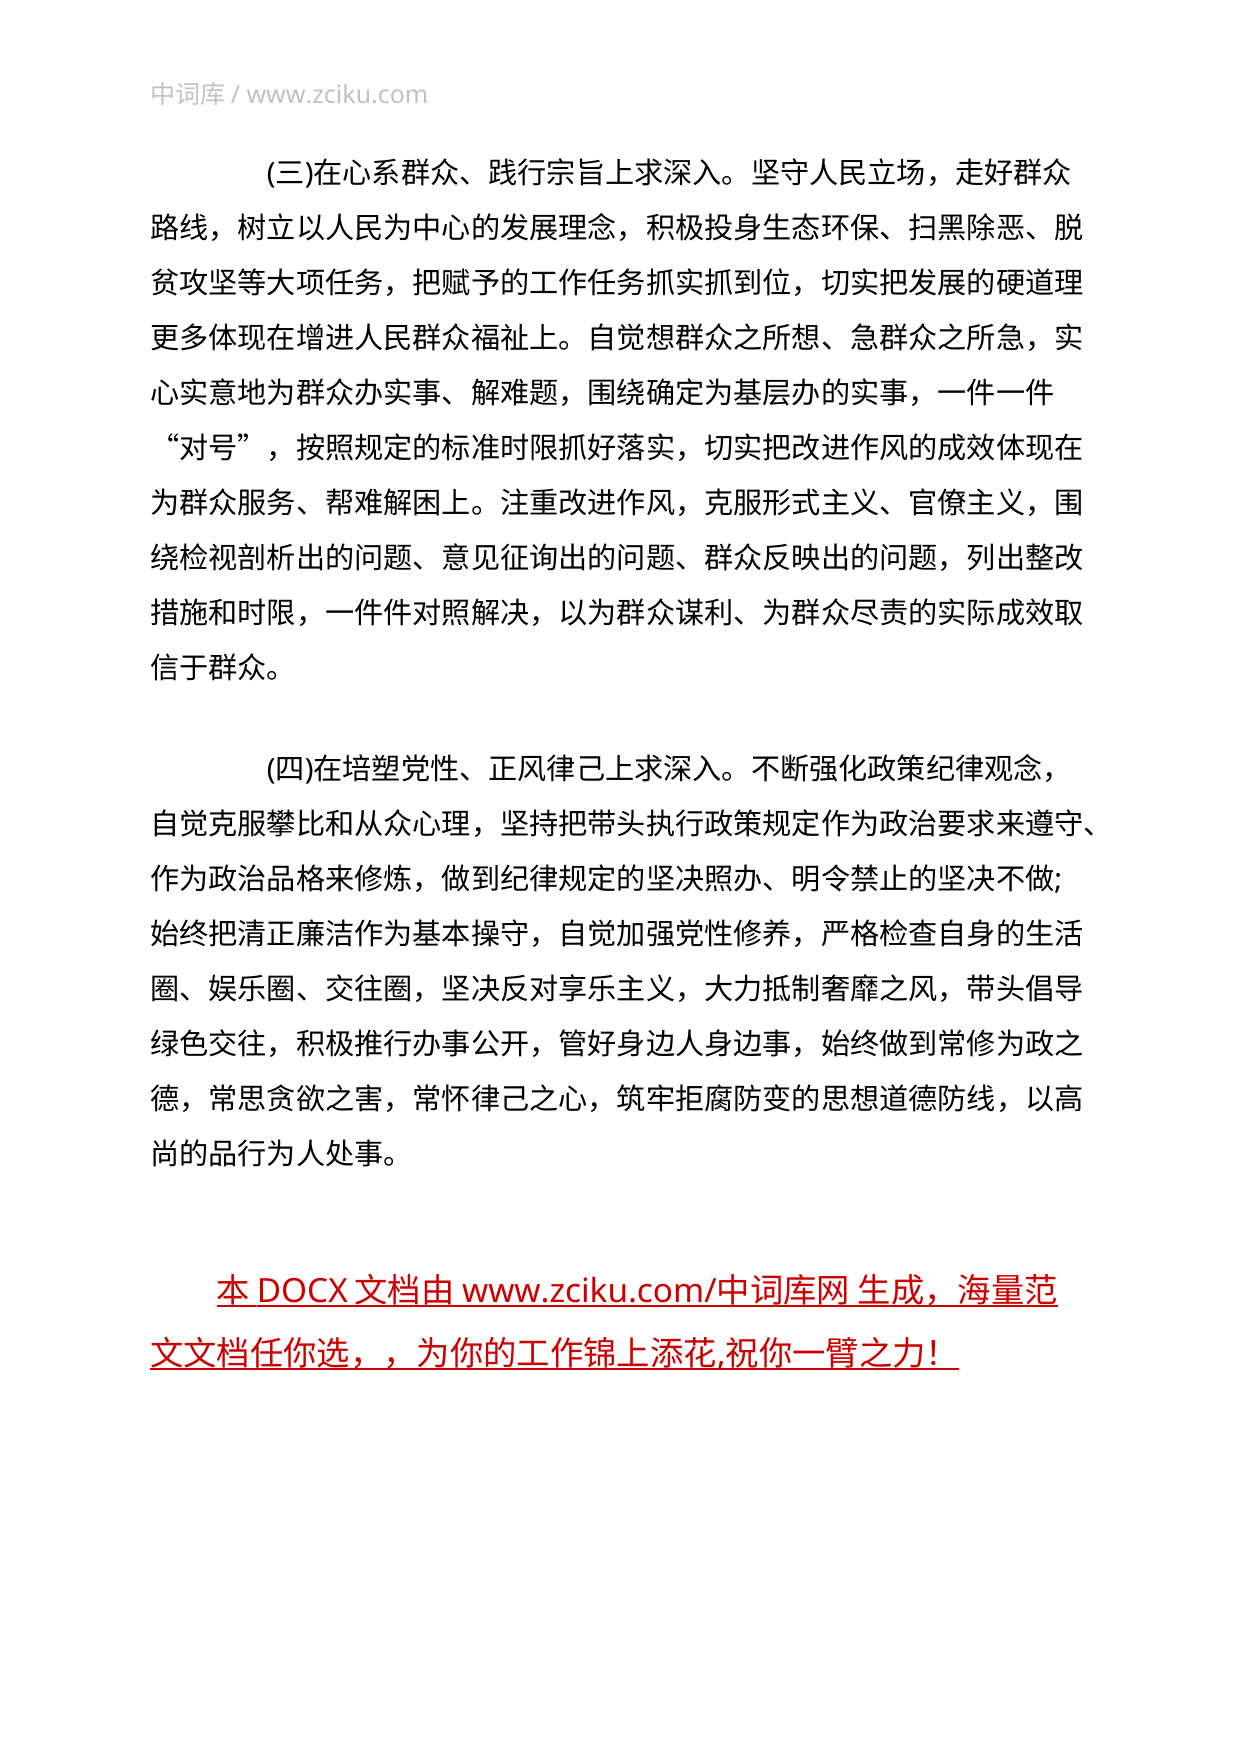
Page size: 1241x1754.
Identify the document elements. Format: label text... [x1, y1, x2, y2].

text (四)在培塑党性、正风律己上求深入。不断强化政策纪律观念，自觉克服攀比和从众心理，坚持把带头执行政策规定作为政治要求来遵守、作为政治品格来修炼，做到纪律规定的坚决照办、明令禁止的坚决不做;始终把清正廉洁作为基本操守，自觉加强党性修养，严格检查自身的生活圈、娱乐圈、交往圈，坚决反对享乐主义，大力抵制奢靡之风，带头倡导绿色交往，积极推行办事公开，管好身边人身边事，始终做到常修为政之德，常思贪欲之害，常怀律己之心，筑牢拒腐防变的思想道德防线，以高尚的品行为人处事。 [150, 746, 1090, 1173]
text 本DOCX文档由 www.zciku.com/中词库网 生成，海量范文文档任你选，，为你的工作锦上添花,祝你一臂之力！ [150, 1263, 1090, 1375]
text (三)在心系群众、践行宗旨上求深入。坚守人民立场，走好群众路线，树立以人民为中心的发展理念，积极投身生态环保、扫黑除恶、脱贫攻坚等大项任务，把赋予的工作任务抓实抓到位，切实把发展的硬道理更多体现在增进人民群众福祉上。自觉想群众之所想、急群众之所急，实心实意地为群众办实事、解难题，围绕确定为基层办的实事，一件一件“对号”，按照规定的标准时限抓好落实，切实把改进作风的成效体现在为群众服务、帮难解困上。注重改进作风，克服形式主义、官僚主义，围绕检视剖析出的问题、意见征询出的问题、群众反映出的问题，列出整改措施和时限，一件件对照解决，以为群众谋利、为群众尽责的实际成效取信于群众。 [150, 150, 1090, 686]
